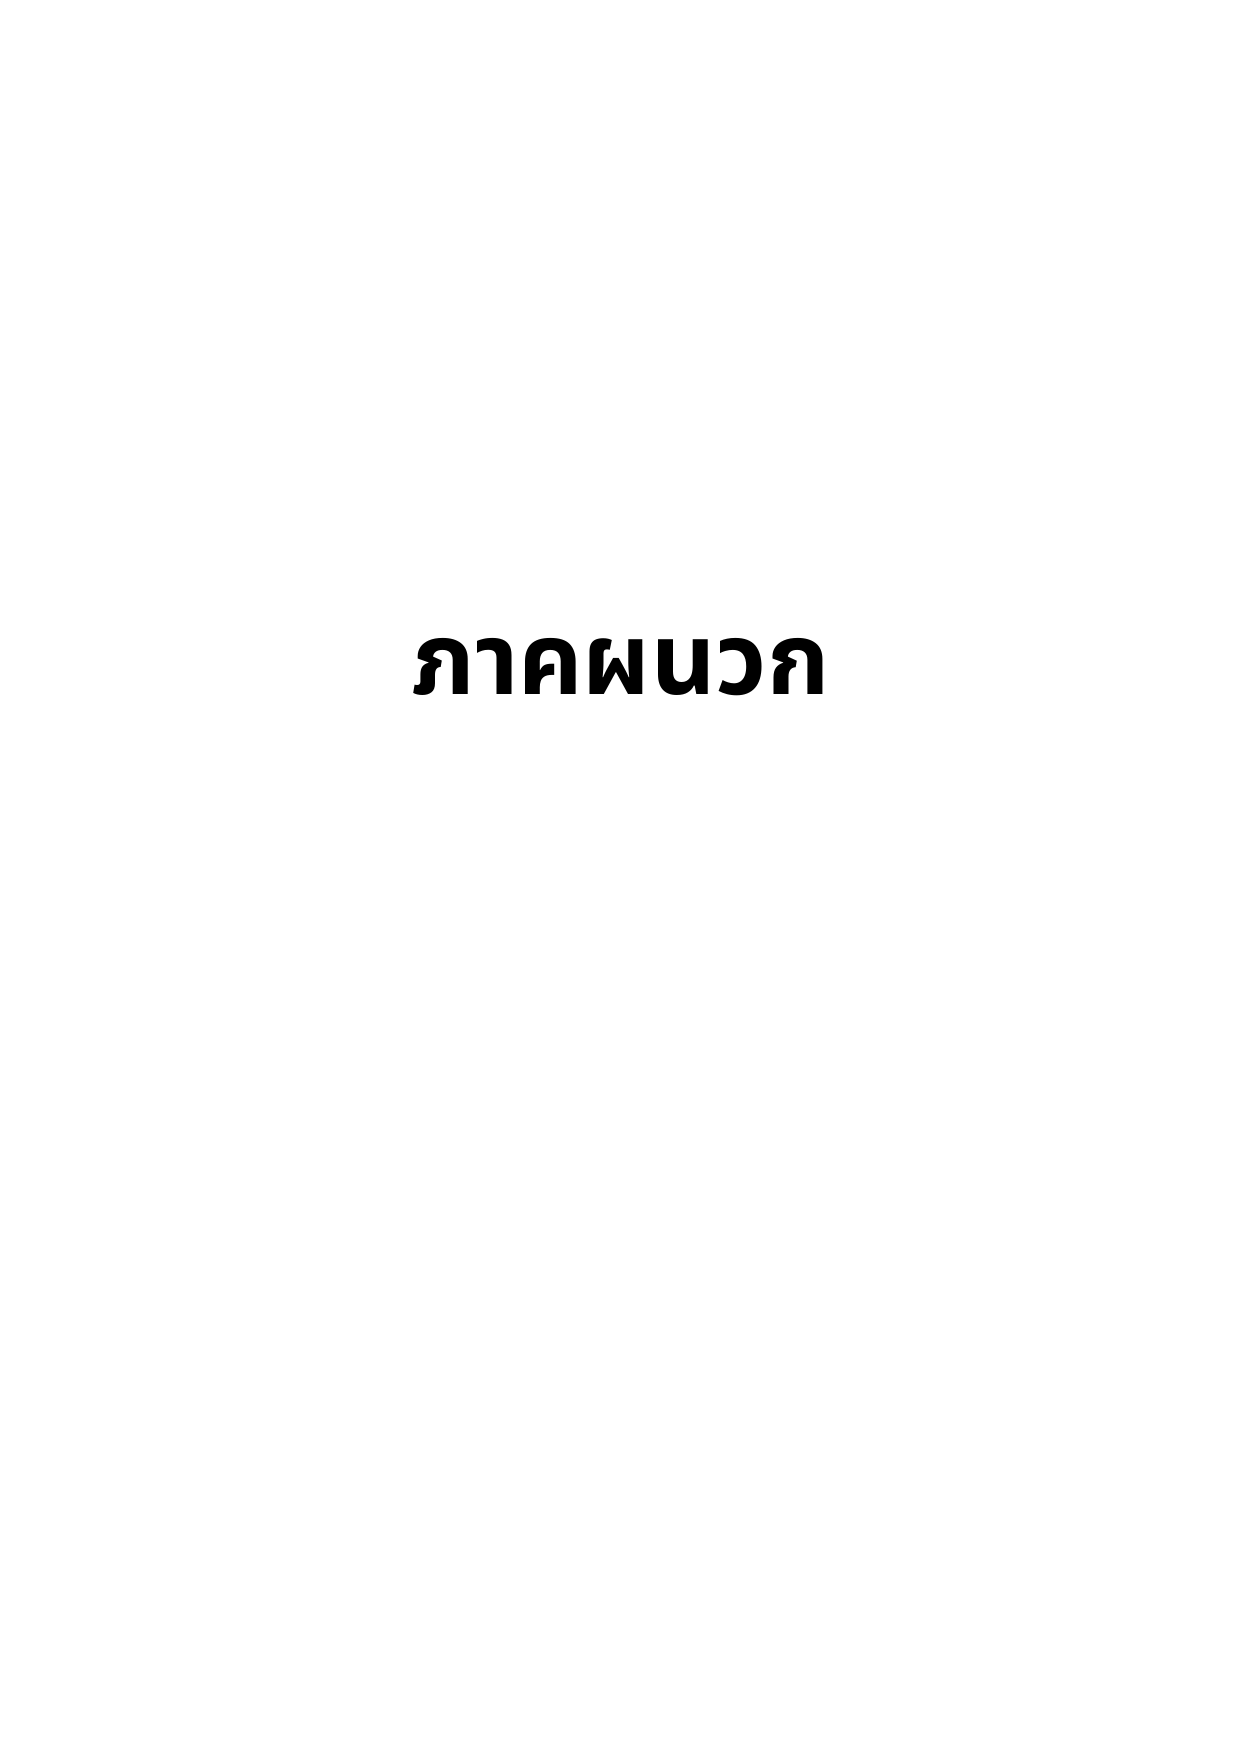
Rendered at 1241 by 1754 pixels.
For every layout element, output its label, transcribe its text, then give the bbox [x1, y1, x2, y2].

text ภาคผนวก [150, 588, 1090, 739]
